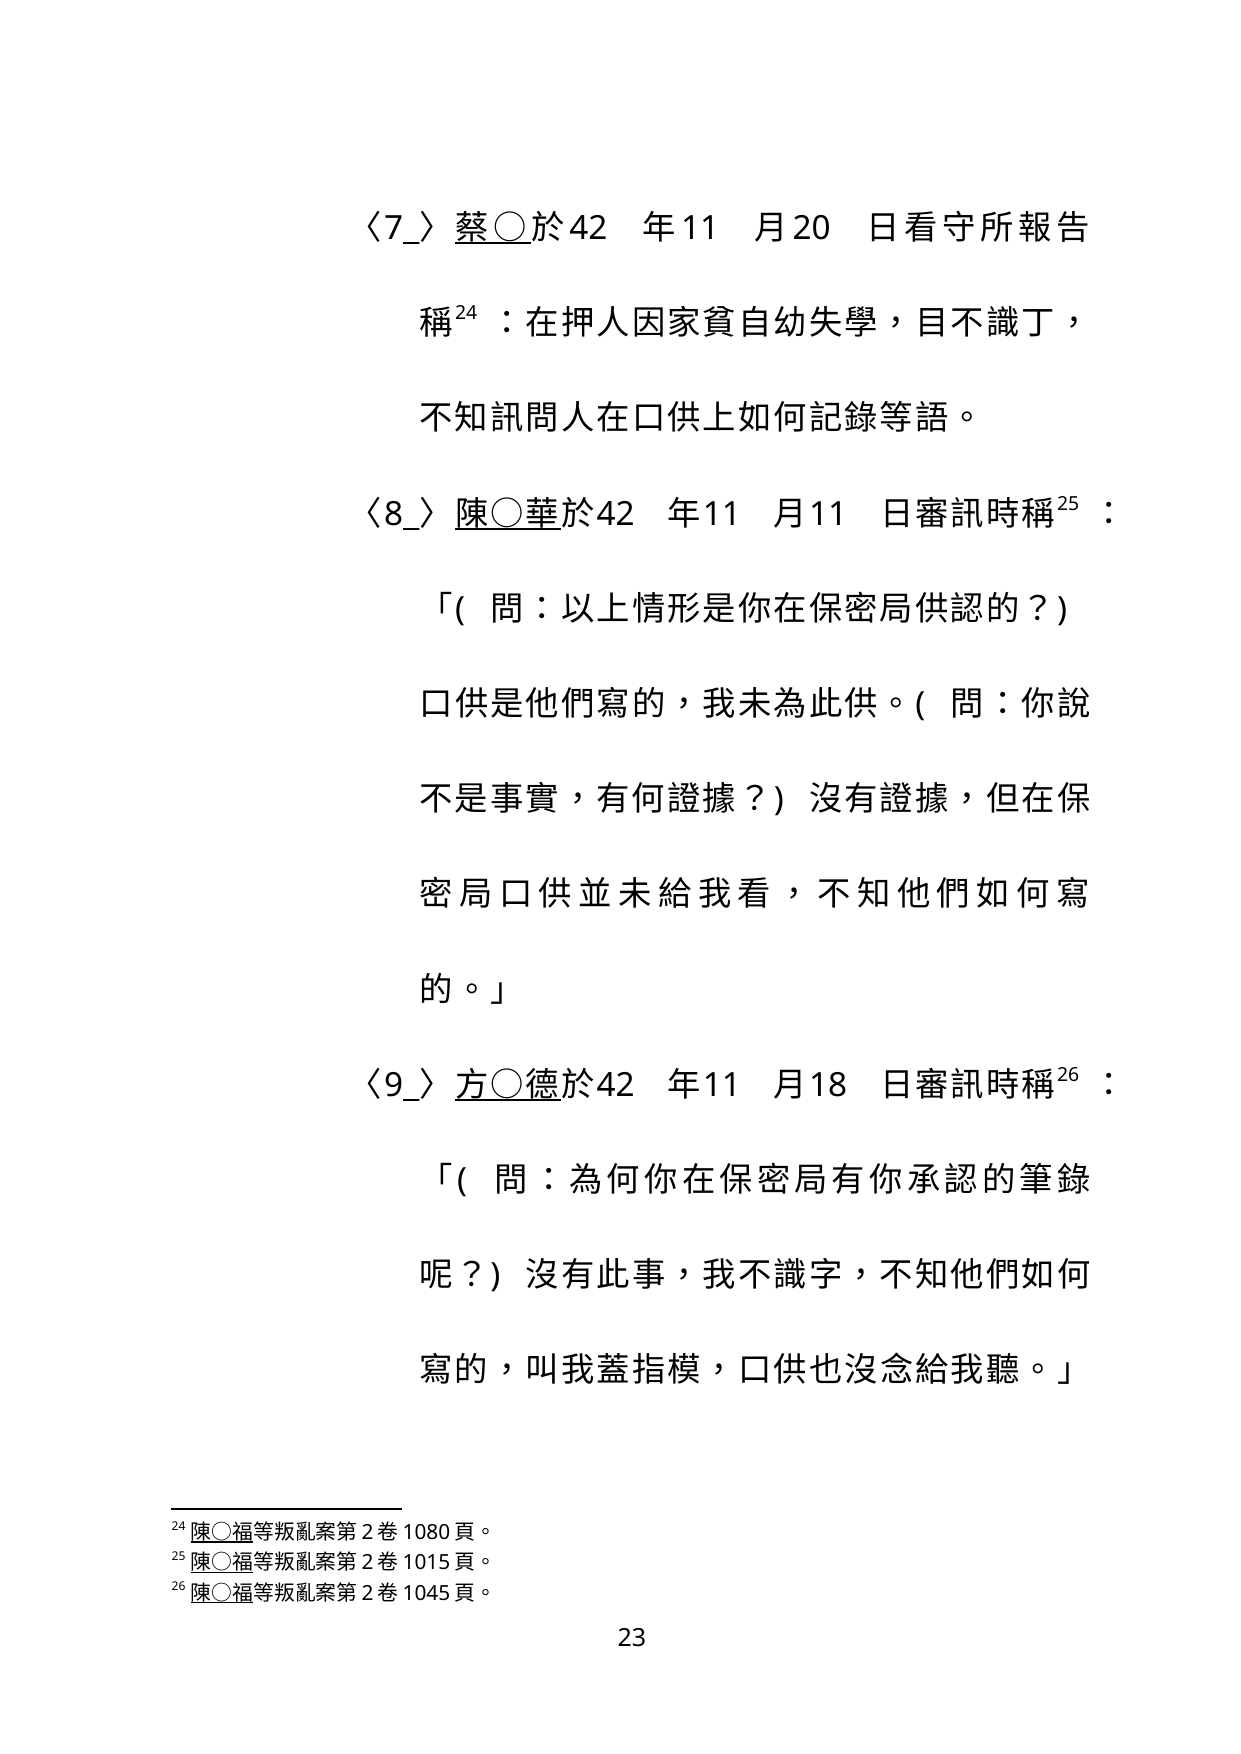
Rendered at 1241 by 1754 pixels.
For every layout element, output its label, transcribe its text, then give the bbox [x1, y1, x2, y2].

subtitle 陳○華於42年11月11日審訊時稱：「(問：以上情形是你在保密局供認的？)口供是他們寫的，我未為此供。(問：你說不是事實，有何證據？)沒有證據，但在保密局口供並未給我看，不知他們如何寫的。」 [327, 463, 1092, 1034]
subtitle 蔡○於42年11月20日看守所報告稱：在押人因家貧自幼失學，目不識丁，不知訊問人在口供上如何記錄等語。 [327, 177, 1092, 463]
subtitle 方○德於42年11月18日審訊時稱：「(問：為何你在保密局有你承認的筆錄呢？)沒有此事，我不識字，不知他們如何寫的，叫我蓋指模，口供也沒念給我聽。」 [327, 1034, 1092, 1415]
